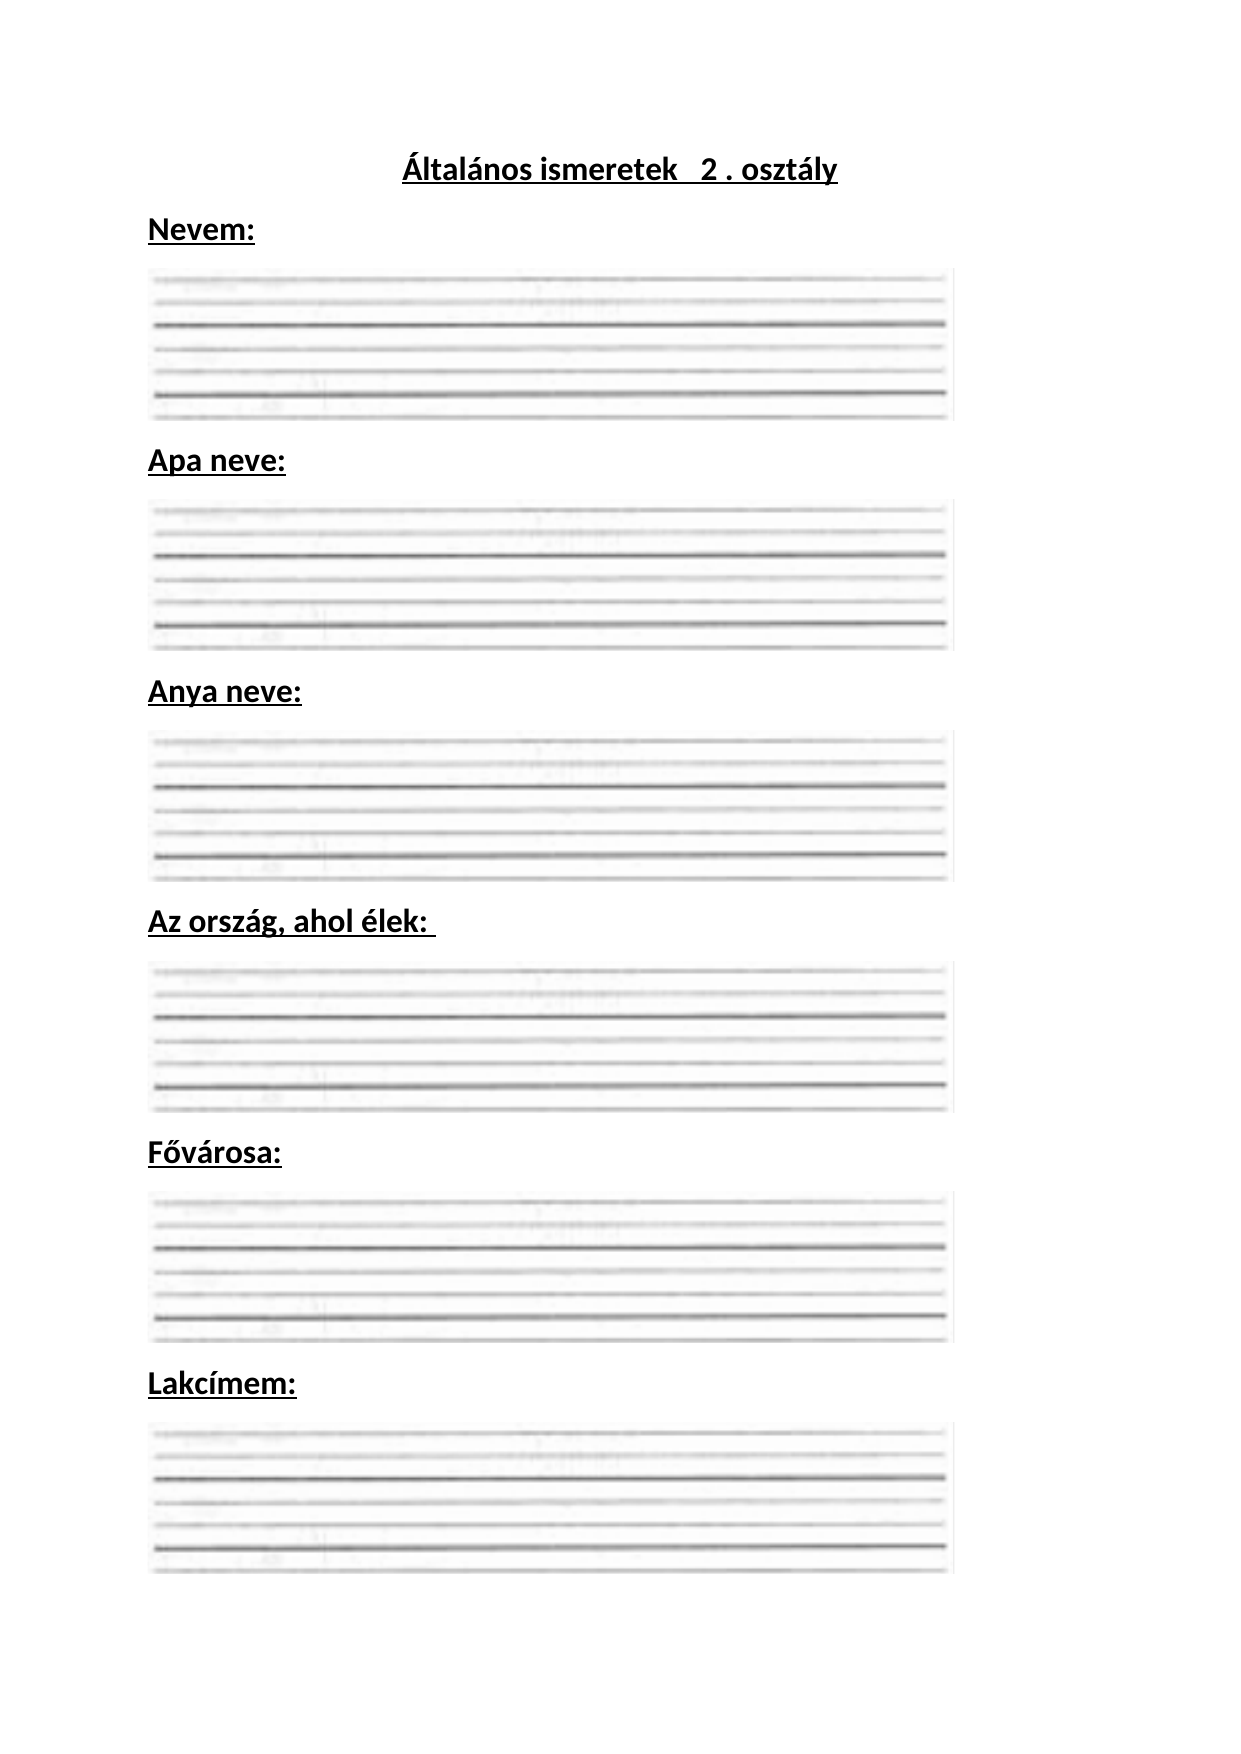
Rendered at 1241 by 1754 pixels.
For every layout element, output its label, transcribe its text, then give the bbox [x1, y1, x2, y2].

picture [147, 499, 956, 651]
picture [147, 730, 956, 882]
picture [147, 1422, 956, 1574]
text Fővárosa: [148, 1131, 1093, 1172]
text Nevem: [148, 208, 1093, 249]
text Általános ismeretek 2 . osztály [148, 148, 1093, 188]
text Anya neve: [148, 670, 1093, 710]
picture [147, 961, 956, 1113]
picture [147, 268, 956, 421]
text Apa neve: [148, 439, 1093, 480]
text Az ország, ahol élek: [148, 900, 1093, 941]
picture [147, 1191, 956, 1343]
text Lakcímem: [148, 1362, 1093, 1403]
